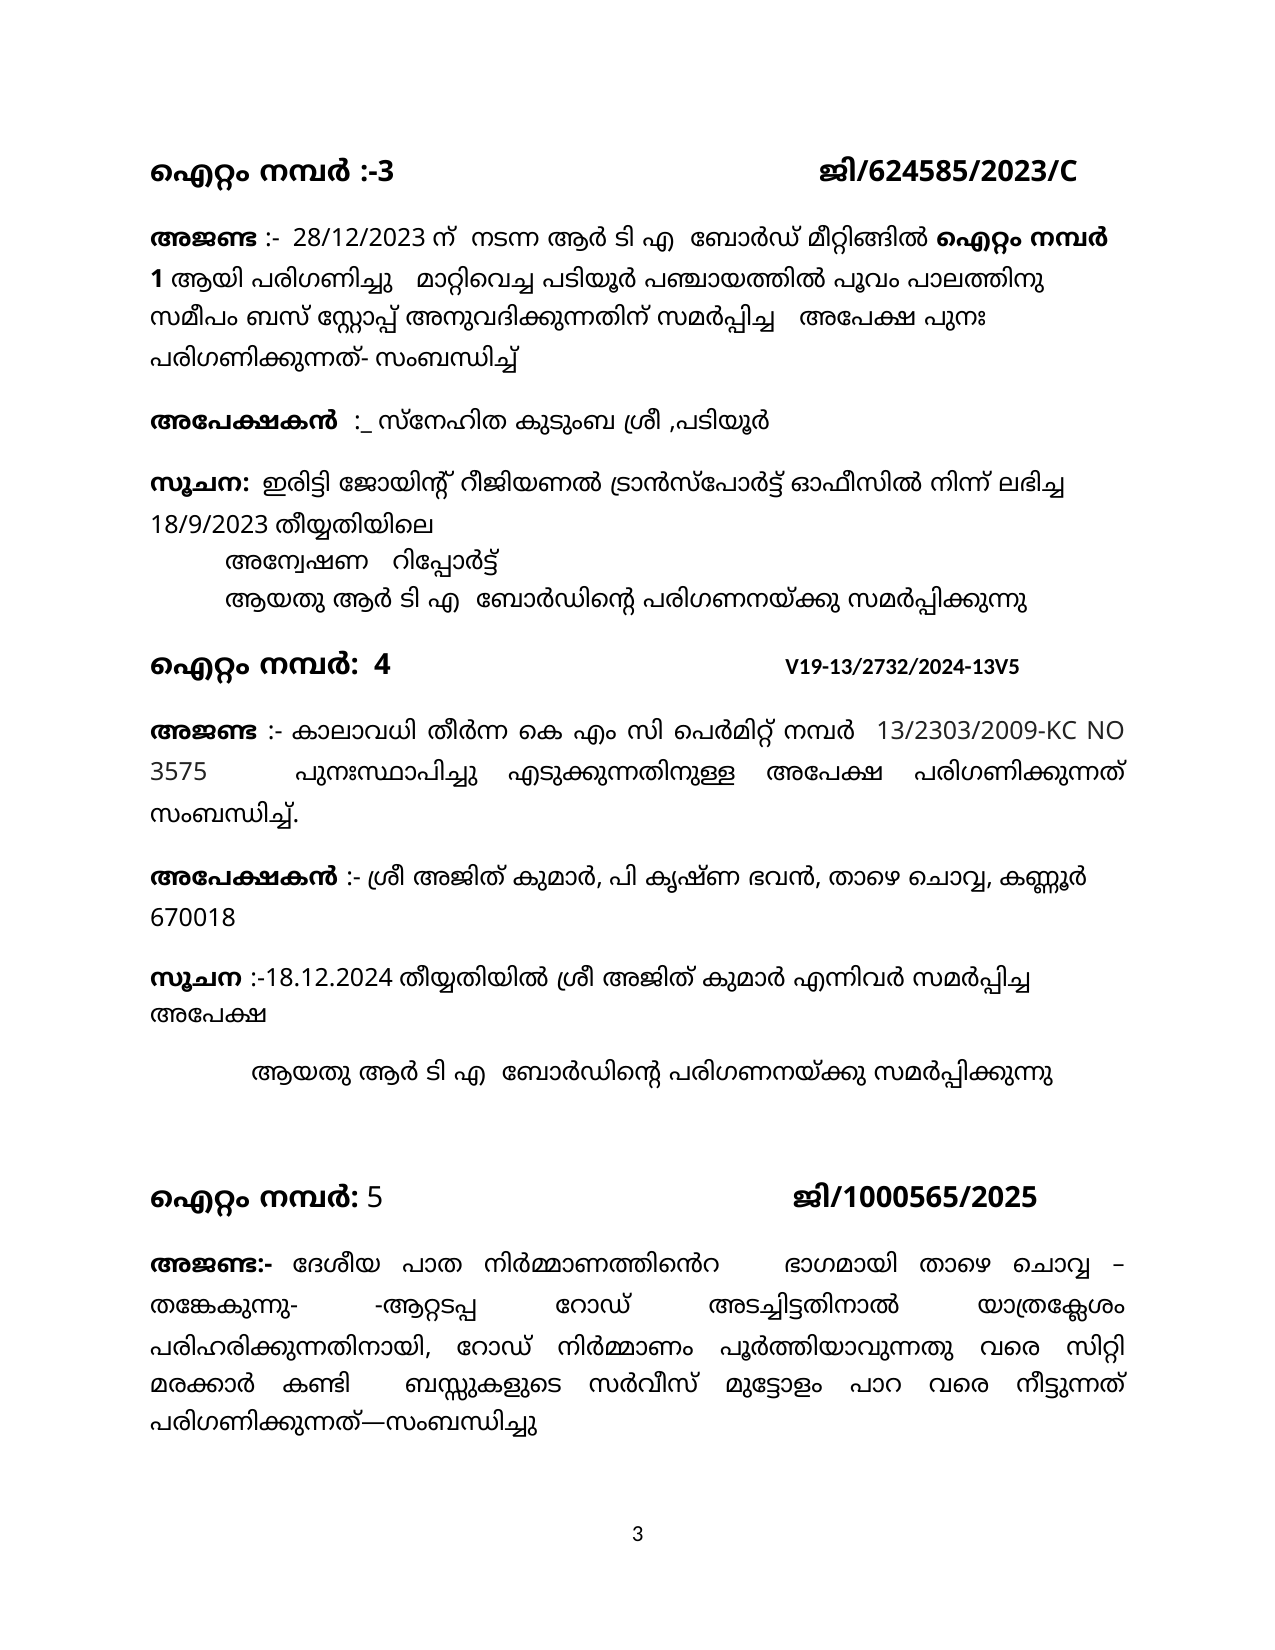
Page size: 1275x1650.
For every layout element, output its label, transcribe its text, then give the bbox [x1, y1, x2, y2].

text ആയതു ആർ ടി എ ബോർഡിന്റെ പരിഗണനയ്‌ക്കു സമർപ്പിക്കുന്നു [150, 1057, 1125, 1090]
text അന്വേഷണ റിപ്പോർട്ട് [150, 548, 1125, 579]
text അജണ്ട :- 28/12/2023 ന് നടന്ന ആർ ടി എ ബോർഡ് മീറ്റിങ്ങിൽ ഐറ്റം നമ്പർ 1 ആയി പരിഗണിച്ചു മാറ്റിവെച്ച പടിയൂർ പഞ്ചായത്തിൽ പൂവം പാലത്തിനു സമീപം ബസ് സ്റ്റോപ്പ്‌ അനുവദിക്കുന്നതിന് സമർപ്പിച്ച അപേക്ഷ പുനഃ പരിഗണിക്കുന്നത്- സംബന്ധിച്ച് [150, 219, 1125, 376]
text സൂചന: ഇരിട്ടി ജോയിന്റ് റീജിയണൽ ട്രാൻസ്‌പോർട്ട് ഓഫീസിൽ നിന്ന് ലഭിച്ച 18/9/2023 തീയ്യതിയിലെ [150, 465, 1125, 543]
text സൂചന :-18.12.2024 തീയ്യതിയിൽ ശ്രീ അജിത് കുമാർ എന്നിവർ സമർപ്പിച്ച അപേക്ഷ [150, 959, 1125, 1032]
text ഐറ്റം നമ്പർ: 4 V19-13/2732/2024-13V5 [150, 643, 1125, 686]
text ഐറ്റം നമ്പർ :-3 ജി/624585/2023/C [150, 150, 1125, 192]
text അപേക്ഷകൻ :_ സ്നേഹിത കുടുംബ ശ്രീ ,പടിയൂർ [150, 402, 1125, 439]
text അജണ്ട:- ദേശീയ പാത നിർമ്മാണത്തിൻെറ ഭാഗമായി താഴെ ചൊവ്വ –തങ്കേകുന്നു- -ആറ്റടപ്പ റോഡ് അടച്ചിട്ടതിനാൽ യാത്രക്ലേശം പരിഹരിക്കുന്നതിനായി, റോഡ് നിർമ്മാണം പൂർത്തിയാവുന്നതു വരെ സിറ്റി മരക്കാർ കണ്ടി ബസ്സുകളുടെ സർവീസ് മുട്ടോളം പാറ വരെ നീട്ടുന്നത് പരിഗണിക്കുന്നത്—സംബന്ധിച്ചു [150, 1246, 1125, 1439]
text അപേക്ഷകൻ :- ശ്രീ അജിത് കുമാർ, പി കൃഷ്ണ ഭവൻ, താഴെ ചൊവ്വ, കണ്ണൂർ 670018 [150, 858, 1125, 934]
text ഐറ്റം നമ്പർ: 5 ജി/1000565/2025 [150, 1176, 1125, 1218]
text ആയതു ആർ ടി എ ബോർഡിന്റെ പരിഗണനയ്‌ക്കു സമർപ്പിക്കുന്നു [150, 585, 1125, 617]
text അജണ്ട :- കാലാവധി തീർന്ന കെ എം സി പെർമിറ്റ് നമ്പർ 13/2303/2009-KC NO 3575 പുനഃസ്ഥാപിച്ചു എടുക്കുന്നതിനുള്ള അപേക്ഷ പരിഗണിക്കുന്നത് സംബന്ധിച്ച്. [150, 713, 1125, 832]
